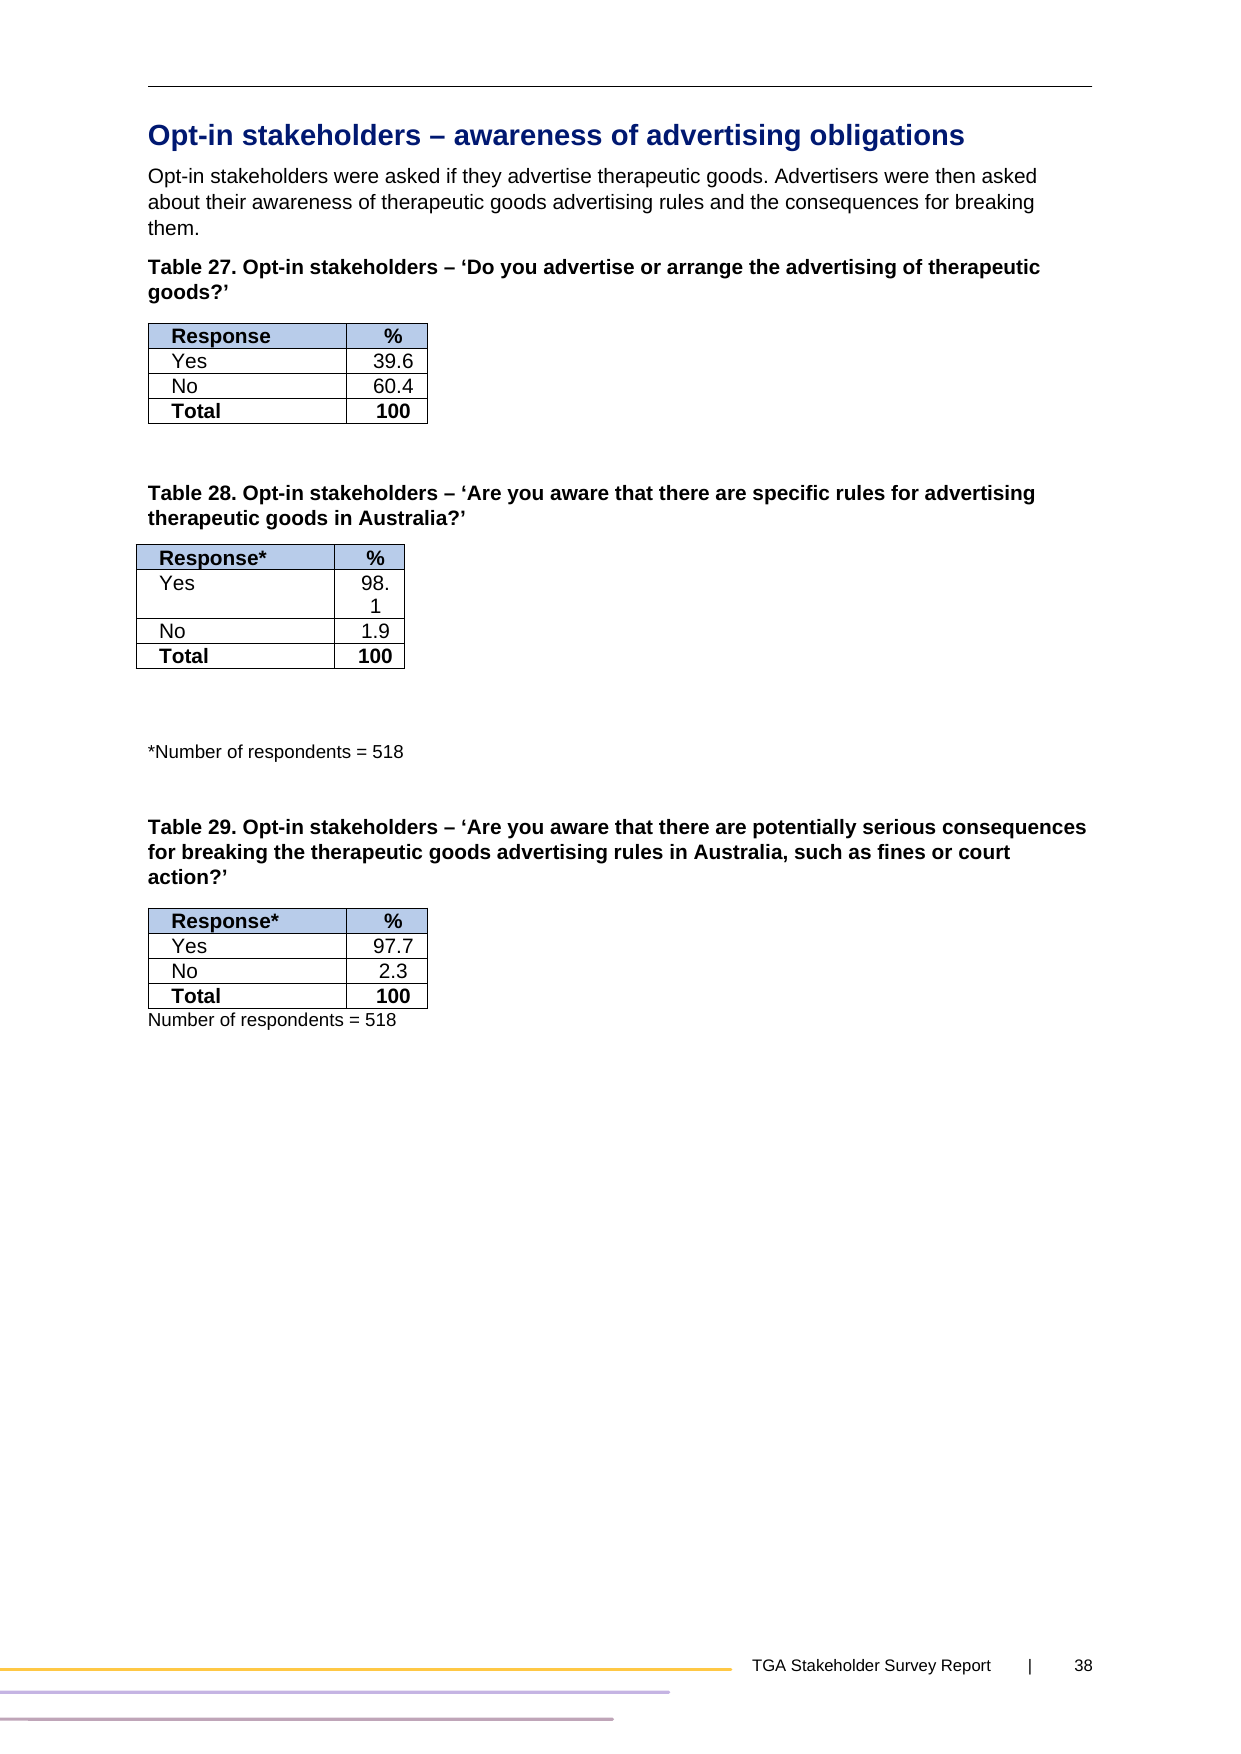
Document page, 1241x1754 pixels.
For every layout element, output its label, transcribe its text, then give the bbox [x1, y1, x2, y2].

table_cell No [149, 959, 346, 983]
title Table 29. Opt-in stakeholders – ‘Are you aware that there are potentially serious consequences for breaking the therapeutic goods advertising rules in Australia, such as fines or court action?’ [148, 814, 1092, 889]
table_cell 1.9 [335, 619, 404, 643]
table_header Response* [137, 545, 334, 569]
table_header Response* [149, 909, 346, 933]
table_cell No [137, 619, 334, 643]
table_cell No [149, 374, 346, 398]
table_cell 97.7 [347, 934, 427, 958]
title Table 28. Opt-in stakeholders – ‘Are you aware that there are specific rules for advertising therapeutic goods in Australia?’ [148, 480, 1092, 530]
title Table 27. Opt-in stakeholders – ‘Do you advertise or arrange the advertising of therapeutic goods?’ [148, 254, 1092, 304]
text Opt-in stakeholders were asked if they advertise therapeutic goods. Advertisers were then asked about their awareness of therapeutic goods advertising rules and the consequences for breaking them. [148, 164, 1092, 240]
table_cell 100 [347, 399, 427, 423]
table_cell Yes [137, 570, 334, 618]
table_cell 100 [335, 644, 404, 668]
table_cell 39.6 [347, 349, 427, 373]
table_cell Total [149, 399, 346, 423]
table_header % [335, 545, 404, 569]
table_cell Yes [149, 349, 346, 373]
text Number of respondents = 518 [148, 1009, 1092, 1030]
table_cell Total [137, 644, 334, 668]
table_cell 100 [347, 984, 427, 1008]
text *Number of respondents = 518 [148, 741, 1092, 762]
table_cell 2.3 [347, 959, 427, 983]
table_cell 98.1 [335, 570, 404, 618]
table_header Response [149, 324, 346, 348]
table_header % [347, 909, 427, 933]
table_header % [347, 324, 427, 348]
subtitle Opt-in stakeholders – awareness of advertising obligations [148, 118, 1092, 152]
table_cell 60.4 [347, 374, 427, 398]
table_cell Total [149, 984, 346, 1008]
table_cell Yes [149, 934, 346, 958]
